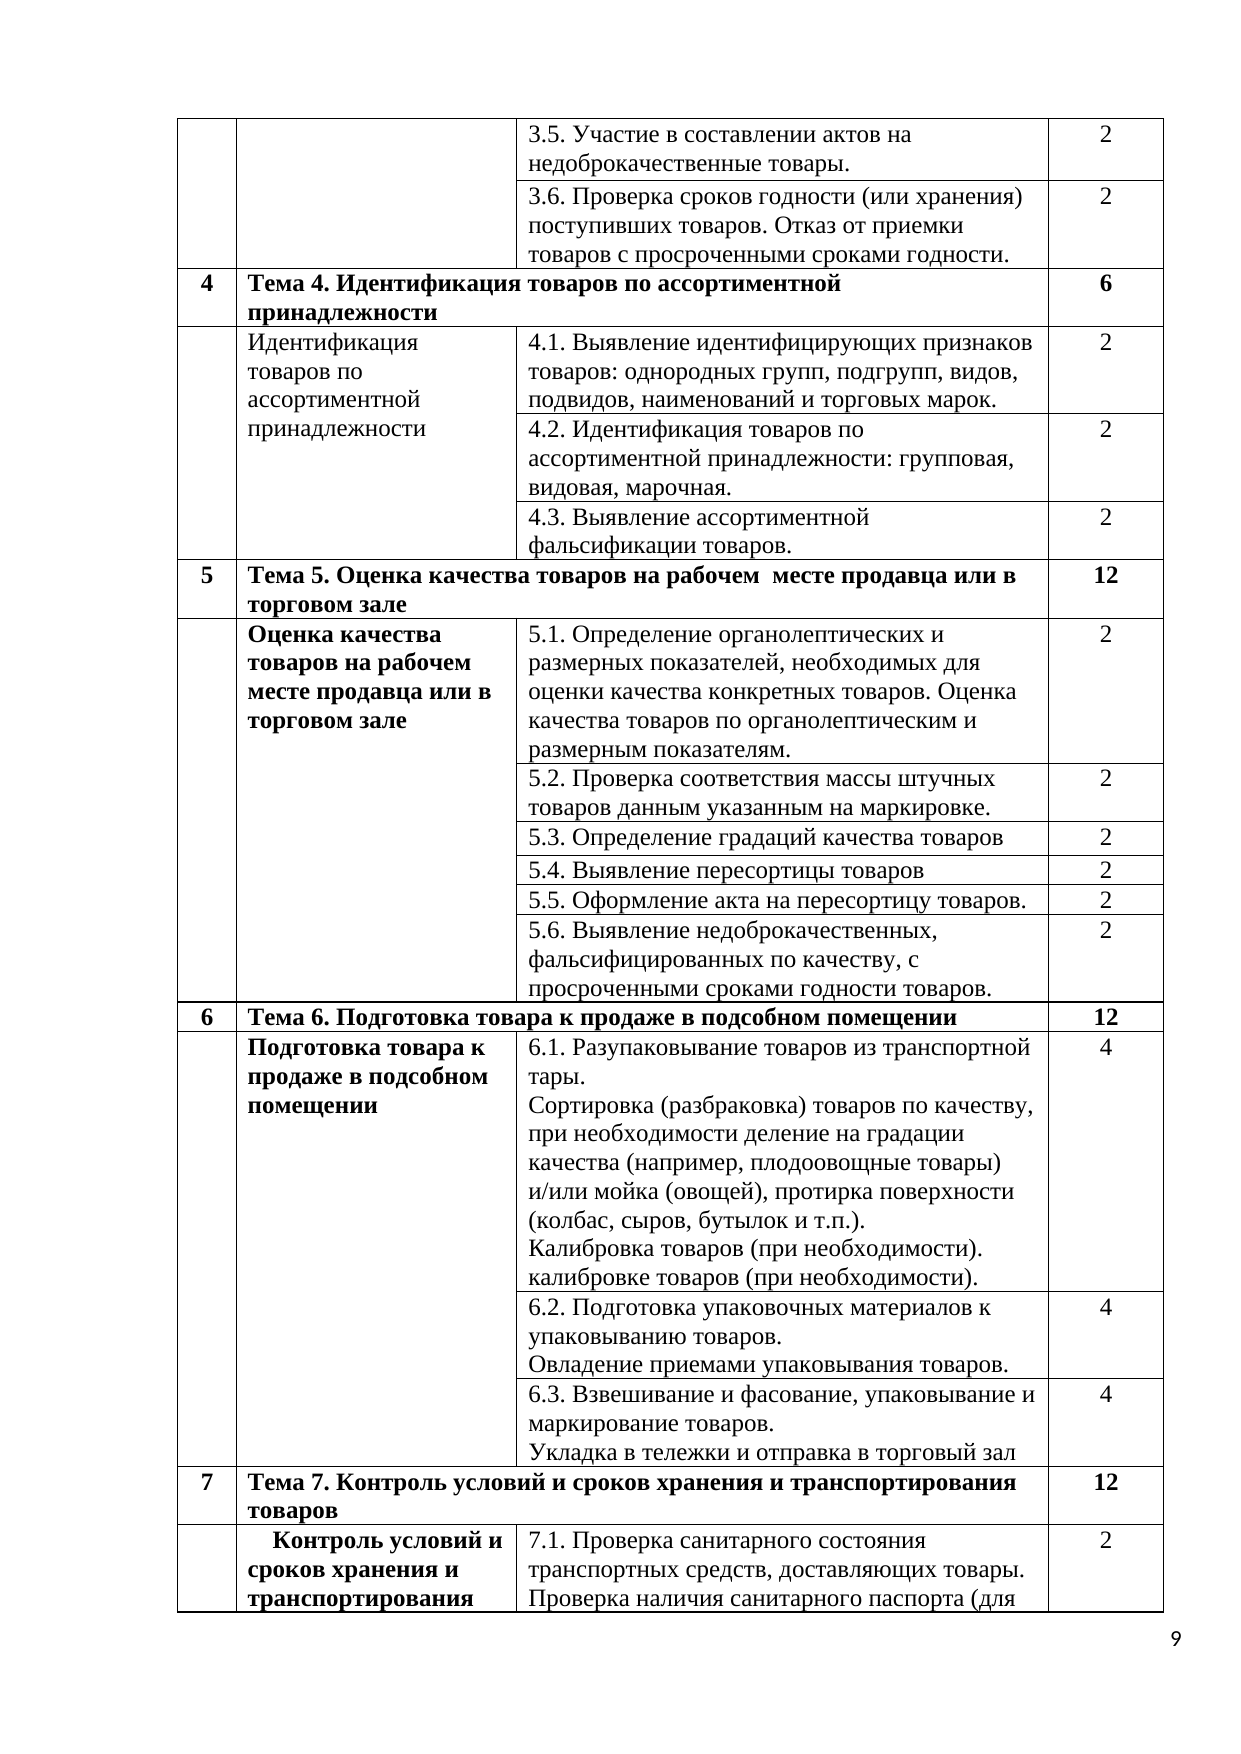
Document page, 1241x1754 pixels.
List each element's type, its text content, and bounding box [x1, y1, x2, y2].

table_cell 4 [1049, 1032, 1163, 1291]
table_cell 4 [1049, 1379, 1163, 1466]
table_cell 4 [1049, 1292, 1163, 1378]
table_cell 2 [1049, 1525, 1163, 1611]
table_cell [178, 619, 236, 1001]
table_cell Тема 5. Оценка качества товаров на рабочем месте продавца или в торговом зале [237, 560, 1048, 618]
table_cell 7 [178, 1467, 236, 1524]
table_cell 3.6. Проверка сроков годности (или хранения) поступивших товаров. Отказ от приемки товаров с просроченными сроками годности. [517, 181, 1048, 267]
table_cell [517, 1525, 1048, 1611]
table_cell [178, 1525, 236, 1611]
table_cell 6 [1049, 269, 1163, 326]
table_cell 2 [1049, 181, 1163, 267]
table_cell 12 [1049, 1003, 1163, 1031]
table_cell 4 [178, 269, 236, 326]
table_cell 5.3. Определение градаций качества товаров [517, 822, 1048, 854]
table_cell Тема 6. Подготовка товара к продаже в подсобном помещении [237, 1003, 1048, 1031]
table_cell 2 [1049, 327, 1163, 413]
table_cell 2 [1049, 119, 1163, 180]
table_cell [178, 1032, 236, 1466]
table_cell Подготовка товара к продаже в подсобном помещении [237, 1032, 516, 1466]
table_cell 12 [1049, 560, 1163, 618]
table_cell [237, 1525, 516, 1611]
table_cell 5 [178, 560, 236, 618]
table_cell 6.2. Подготовка упаковочных материалов к упаковыванию товаров. Овладение приемами упаковывания товаров. [517, 1292, 1048, 1378]
table_cell 4.3. Выявление ассортиментной фальсификации товаров. [517, 502, 1048, 559]
table_cell 2 [1049, 502, 1163, 559]
table_cell Тема 7. Контроль условий и сроков хранения и транспортирования товаров [237, 1467, 1048, 1524]
table_cell Оценка качества товаров на рабочем месте продавца или в торговом зале [237, 619, 516, 1001]
table_cell 5.2. Проверка соответствия массы штучных товаров данным указанным на маркировке. [517, 764, 1048, 821]
table_cell 6.1. Разупаковывание товаров из транспортной тары. Сортировка (разбраковка) товаров по качеству, при необходимости деление на градации качества (например, плодоовощные товары) и/или мойка (овощей), протирка поверхности (колбас, сыров, бутылок и т.п.). Калибровка товаров (при необходимости). калибровке товаров (при необходимости). [517, 1032, 1048, 1291]
table_cell 4.1. Выявление идентифицирующих признаков товаров: однородных групп, подгрупп, видов, подвидов, наименований и торговых марок. [517, 327, 1048, 413]
table_cell 2 [1049, 619, 1163, 762]
table_cell 5.6. Выявление недоброкачественных, фальсифицированных по качеству, с просроченными сроками годности товаров. [517, 915, 1048, 1001]
table_cell 2 [1049, 885, 1163, 914]
table_cell 3.5. Участие в составлении актов на недоброкачественные товары. [517, 119, 1048, 180]
table_cell 4.2. Идентификация товаров по ассортиментной принадлежности: групповая, видовая, марочная. [517, 414, 1048, 501]
table_cell 5.1. Определение органолептических и размерных показателей, необходимых для оценки качества конкретных товаров. Оценка качества товаров по органолептическим и размерным показателям. [517, 619, 1048, 762]
table_cell 12 [1049, 1467, 1163, 1524]
table_cell [178, 327, 236, 559]
table_cell 2 [1049, 414, 1163, 501]
table_cell 2 [1049, 915, 1163, 1001]
table_cell 2 [1049, 822, 1163, 854]
table_cell 6 [178, 1003, 236, 1031]
table_cell Идентификация товаров по ассортиментной принадлежности [237, 327, 516, 559]
table_cell Тема 4. Идентификация товаров по ассортиментной принадлежности [237, 269, 1048, 326]
table_cell 2 [1049, 764, 1163, 821]
table_cell 5.4. Выявление пересортицы товаров [517, 856, 1048, 884]
table_cell 5.5. Оформление акта на пересортицу товаров. [517, 885, 1048, 914]
table_cell 6.3. Взвешивание и фасование, упаковывание и маркирование товаров. Укладка в тележки и отправка в торговый зал [517, 1379, 1048, 1466]
table_cell 2 [1049, 856, 1163, 884]
